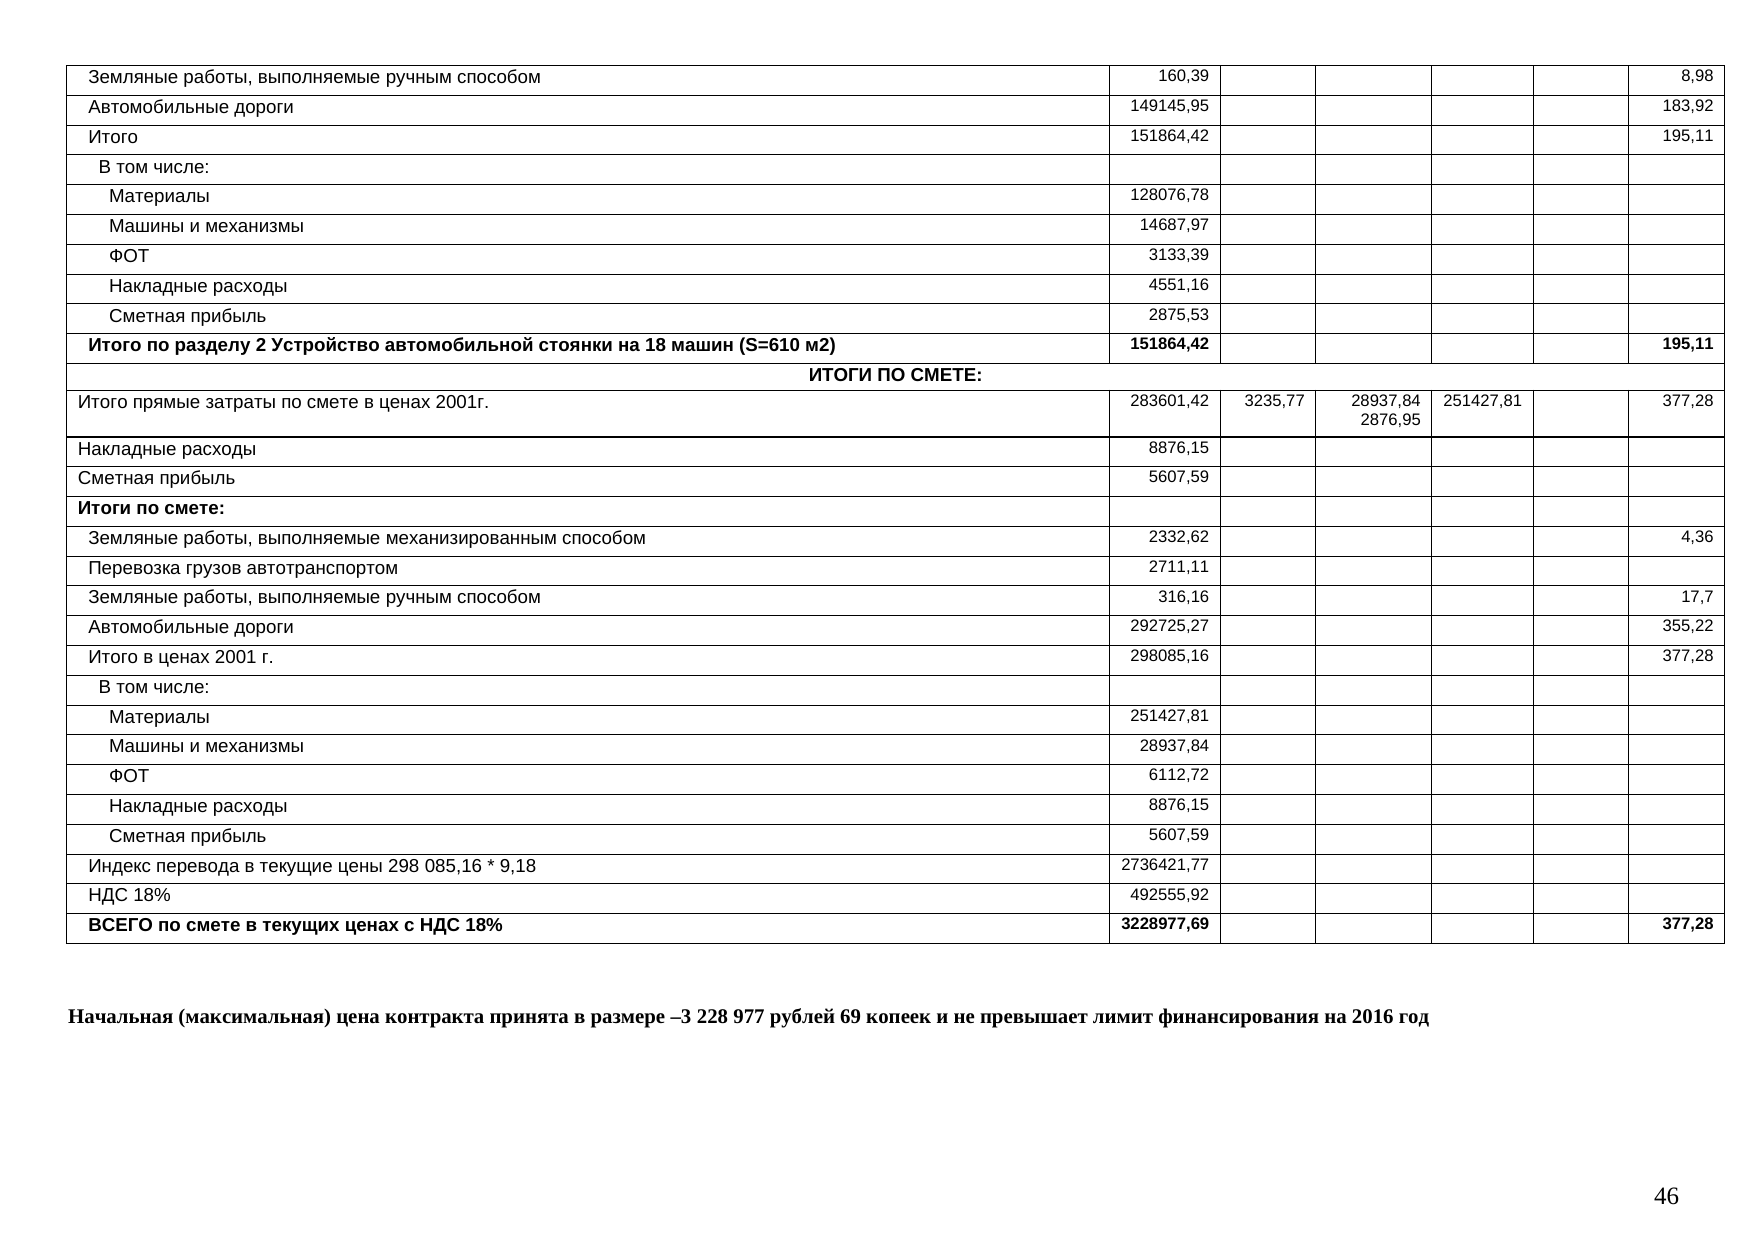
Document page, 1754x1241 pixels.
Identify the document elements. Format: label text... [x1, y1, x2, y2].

table_cell [1221, 914, 1315, 943]
table_cell [1629, 304, 1724, 333]
table_cell [1316, 126, 1431, 154]
table_cell [1629, 245, 1724, 273]
table_cell [1316, 616, 1431, 645]
table_cell [1221, 706, 1315, 734]
table_cell [1221, 185, 1315, 214]
table_cell [1221, 215, 1315, 244]
table_cell Машины и механизмы [67, 215, 1109, 244]
table_cell Перевозка грузов автотранспортом [67, 557, 1109, 585]
table_cell [1221, 304, 1315, 333]
table_cell [1432, 586, 1533, 615]
table_cell 377,28 [1629, 391, 1724, 436]
table_cell [1534, 616, 1628, 645]
table_cell [1316, 304, 1431, 333]
table_cell 2711,11 [1110, 557, 1220, 585]
table_cell 5607,59 [1110, 467, 1220, 496]
table_cell [1534, 706, 1628, 734]
table_cell Сметная прибыль [67, 467, 1109, 496]
table_cell [1534, 825, 1628, 853]
table_cell [1110, 676, 1220, 704]
table_cell [1534, 765, 1628, 794]
table_cell [1629, 884, 1724, 913]
table_cell 195,11 [1629, 334, 1724, 363]
table_cell [1316, 676, 1431, 704]
table_cell 8876,15 [1110, 438, 1220, 466]
table_cell [1316, 334, 1431, 363]
table_cell [1432, 275, 1533, 303]
table_cell [1629, 497, 1724, 526]
table_cell [1629, 185, 1724, 214]
table_cell В том числе: [67, 676, 1109, 704]
table_cell [1534, 646, 1628, 675]
table_cell [1316, 275, 1431, 303]
table_cell [1316, 245, 1431, 273]
table_cell [1534, 66, 1628, 95]
table_cell Сметная прибыль [67, 825, 1109, 853]
table_cell [1534, 914, 1628, 943]
table_cell ФОТ [67, 245, 1109, 273]
table_cell [1629, 735, 1724, 764]
table_cell [1432, 795, 1533, 824]
table_cell [1629, 825, 1724, 853]
table_cell 128076,78 [1110, 185, 1220, 214]
table_cell [1316, 825, 1431, 853]
table_cell 2332,62 [1110, 527, 1220, 556]
table_cell [1629, 438, 1724, 466]
table_cell [1221, 467, 1315, 496]
table_cell [1316, 185, 1431, 214]
table_cell 6112,72 [1110, 765, 1220, 794]
table_cell Земляные работы, выполняемые ручным способом [67, 66, 1109, 95]
table_cell 2736421,77 [1110, 855, 1220, 883]
table_cell ВСЕГО по смете в текущих ценах с НДС 18% [67, 914, 1109, 943]
table_cell [1432, 438, 1533, 466]
table_cell В том числе: [67, 155, 1109, 184]
table_cell [1316, 215, 1431, 244]
table_cell Материалы [67, 706, 1109, 734]
table_cell [1534, 438, 1628, 466]
table_cell Машины и механизмы [67, 735, 1109, 764]
table_cell [1316, 527, 1431, 556]
table_cell [1221, 275, 1315, 303]
table_cell [1316, 586, 1431, 615]
table_cell [1221, 245, 1315, 273]
table_cell ФОТ [67, 765, 1109, 794]
table_cell [1629, 795, 1724, 824]
table_cell [1221, 126, 1315, 154]
table_cell 5607,59 [1110, 825, 1220, 853]
table_cell [1534, 245, 1628, 273]
table_cell [1534, 391, 1628, 436]
table_cell [1221, 527, 1315, 556]
table_cell [1221, 66, 1315, 95]
table_cell [1534, 884, 1628, 913]
table_cell [1534, 96, 1628, 124]
table_cell 251427,81 [1432, 391, 1533, 436]
table_cell 3235,77 [1221, 391, 1315, 436]
table_cell [1432, 185, 1533, 214]
table_cell 4,36 [1629, 527, 1724, 556]
table_cell [1534, 467, 1628, 496]
table_cell 292725,27 [1110, 616, 1220, 645]
table_cell [1221, 334, 1315, 363]
table_cell [1432, 765, 1533, 794]
table_cell Итого прямые затраты по смете в ценах 2001г. [67, 391, 1109, 436]
table_cell [1432, 467, 1533, 496]
table_cell [1316, 497, 1431, 526]
table_cell [1534, 304, 1628, 333]
table_cell [1221, 497, 1315, 526]
table_cell 298085,16 [1110, 646, 1220, 675]
table_cell Итоги по смете: [67, 497, 1109, 526]
table_cell [1316, 557, 1431, 585]
table_cell [1629, 557, 1724, 585]
table_cell [1316, 96, 1431, 124]
table_cell [1432, 646, 1533, 675]
table_cell [1629, 275, 1724, 303]
table_cell [1432, 706, 1533, 734]
table_cell [1221, 155, 1315, 184]
table_cell [1316, 706, 1431, 734]
table_cell [1534, 497, 1628, 526]
table_cell Сметная прибыль [67, 304, 1109, 333]
table_cell 3133,39 [1110, 245, 1220, 273]
table_cell [1629, 855, 1724, 883]
table_cell [1629, 155, 1724, 184]
table_cell Автомобильные дороги [67, 96, 1109, 124]
table_cell 251427,81 [1110, 706, 1220, 734]
table_cell [1221, 557, 1315, 585]
table_cell 28937,84 [1110, 735, 1220, 764]
table_cell [1432, 66, 1533, 95]
table_cell [1432, 215, 1533, 244]
table_cell 183,92 [1629, 96, 1724, 124]
table_cell [1110, 155, 1220, 184]
table_cell [1432, 497, 1533, 526]
table_cell 17,7 [1629, 586, 1724, 615]
table_cell [1316, 735, 1431, 764]
table_cell [1432, 884, 1533, 913]
table_cell 149145,95 [1110, 96, 1220, 124]
table_cell [1221, 795, 1315, 824]
table_cell [1316, 66, 1431, 95]
table_cell 377,28 [1629, 646, 1724, 675]
table_cell [1534, 126, 1628, 154]
table_cell [1432, 527, 1533, 556]
table_cell 195,11 [1629, 126, 1724, 154]
table_cell Накладные расходы [67, 795, 1109, 824]
table_cell [1316, 646, 1431, 675]
table_cell [1534, 275, 1628, 303]
text Начальная (максимальная) цена контракта принята в размере –3 228 977 рублей 69 копеек и не превышает лимит финансирования на 2016 год [68, 1004, 1681, 1028]
table_cell [1110, 497, 1220, 526]
table_cell [1316, 855, 1431, 883]
table_cell [1432, 676, 1533, 704]
table_cell Автомобильные дороги [67, 616, 1109, 645]
table_cell [1534, 185, 1628, 214]
table_cell [1432, 155, 1533, 184]
table_cell 2875,53 [1110, 304, 1220, 333]
table_cell [1316, 884, 1431, 913]
table_cell 4551,16 [1110, 275, 1220, 303]
table_cell 151864,42 [1110, 334, 1220, 363]
table_cell 8,98 [1629, 66, 1724, 95]
table_cell [1534, 735, 1628, 764]
table_cell [1432, 245, 1533, 273]
table_cell [1316, 795, 1431, 824]
table_cell [1432, 616, 1533, 645]
table_cell [1629, 676, 1724, 704]
table_cell 160,39 [1110, 66, 1220, 95]
table_cell [1534, 586, 1628, 615]
table_cell Итого по разделу 2 Устройство автомобильной стоянки на 18 машин (S=610 м2) [67, 334, 1109, 363]
table_cell [1629, 467, 1724, 496]
table_cell [1534, 334, 1628, 363]
table_cell [1432, 334, 1533, 363]
table_cell [1432, 126, 1533, 154]
table_cell [1316, 467, 1431, 496]
table_cell [1432, 914, 1533, 943]
table_cell ИТОГИ ПО СМЕТЕ: [67, 364, 1724, 389]
table_cell Итого [67, 126, 1109, 154]
table_cell [1316, 155, 1431, 184]
table_cell 492555,92 [1110, 884, 1220, 913]
table_cell [1534, 855, 1628, 883]
table_cell [1432, 557, 1533, 585]
table_cell [1432, 304, 1533, 333]
table_cell [1534, 155, 1628, 184]
table_cell [1534, 676, 1628, 704]
table_cell [1629, 765, 1724, 794]
table_cell [1221, 825, 1315, 853]
table_cell [1221, 438, 1315, 466]
table_cell [1221, 96, 1315, 124]
table_cell Накладные расходы [67, 438, 1109, 466]
table_cell 355,22 [1629, 616, 1724, 645]
table_cell [1534, 795, 1628, 824]
table_cell [1534, 215, 1628, 244]
table_cell [1221, 765, 1315, 794]
table_cell [1221, 735, 1315, 764]
table_cell 8876,15 [1110, 795, 1220, 824]
table_cell [1221, 676, 1315, 704]
table_cell [1629, 706, 1724, 734]
table_cell Материалы [67, 185, 1109, 214]
table_cell 316,16 [1110, 586, 1220, 615]
table_cell [1534, 527, 1628, 556]
table_cell Накладные расходы [67, 275, 1109, 303]
table_cell 14687,97 [1110, 215, 1220, 244]
table_cell [1316, 765, 1431, 794]
table_cell НДС 18% [67, 884, 1109, 913]
table_cell [1316, 914, 1431, 943]
table_cell [1316, 438, 1431, 466]
table_cell [1221, 616, 1315, 645]
table_cell Земляные работы, выполняемые ручным способом [67, 586, 1109, 615]
table_cell 283601,42 [1110, 391, 1220, 436]
table_cell 3228977,69 [1110, 914, 1220, 943]
table_cell [1432, 855, 1533, 883]
table_cell Индекс перевода в текущие цены 298 085,16 * 9,18 [67, 855, 1109, 883]
table_cell [1432, 96, 1533, 124]
table_cell 28937,84 2876,95 [1316, 391, 1431, 436]
table_cell 377,28 [1629, 914, 1724, 943]
table_cell [1432, 735, 1533, 764]
table_cell Земляные работы, выполняемые механизированным способом [67, 527, 1109, 556]
table_cell [1629, 215, 1724, 244]
table_cell [1221, 646, 1315, 675]
table_cell [1432, 825, 1533, 853]
table_cell [1534, 557, 1628, 585]
table_cell [1221, 855, 1315, 883]
table_cell 151864,42 [1110, 126, 1220, 154]
table_cell [1221, 884, 1315, 913]
table_cell Итого в ценах 2001 г. [67, 646, 1109, 675]
table_cell [1221, 586, 1315, 615]
